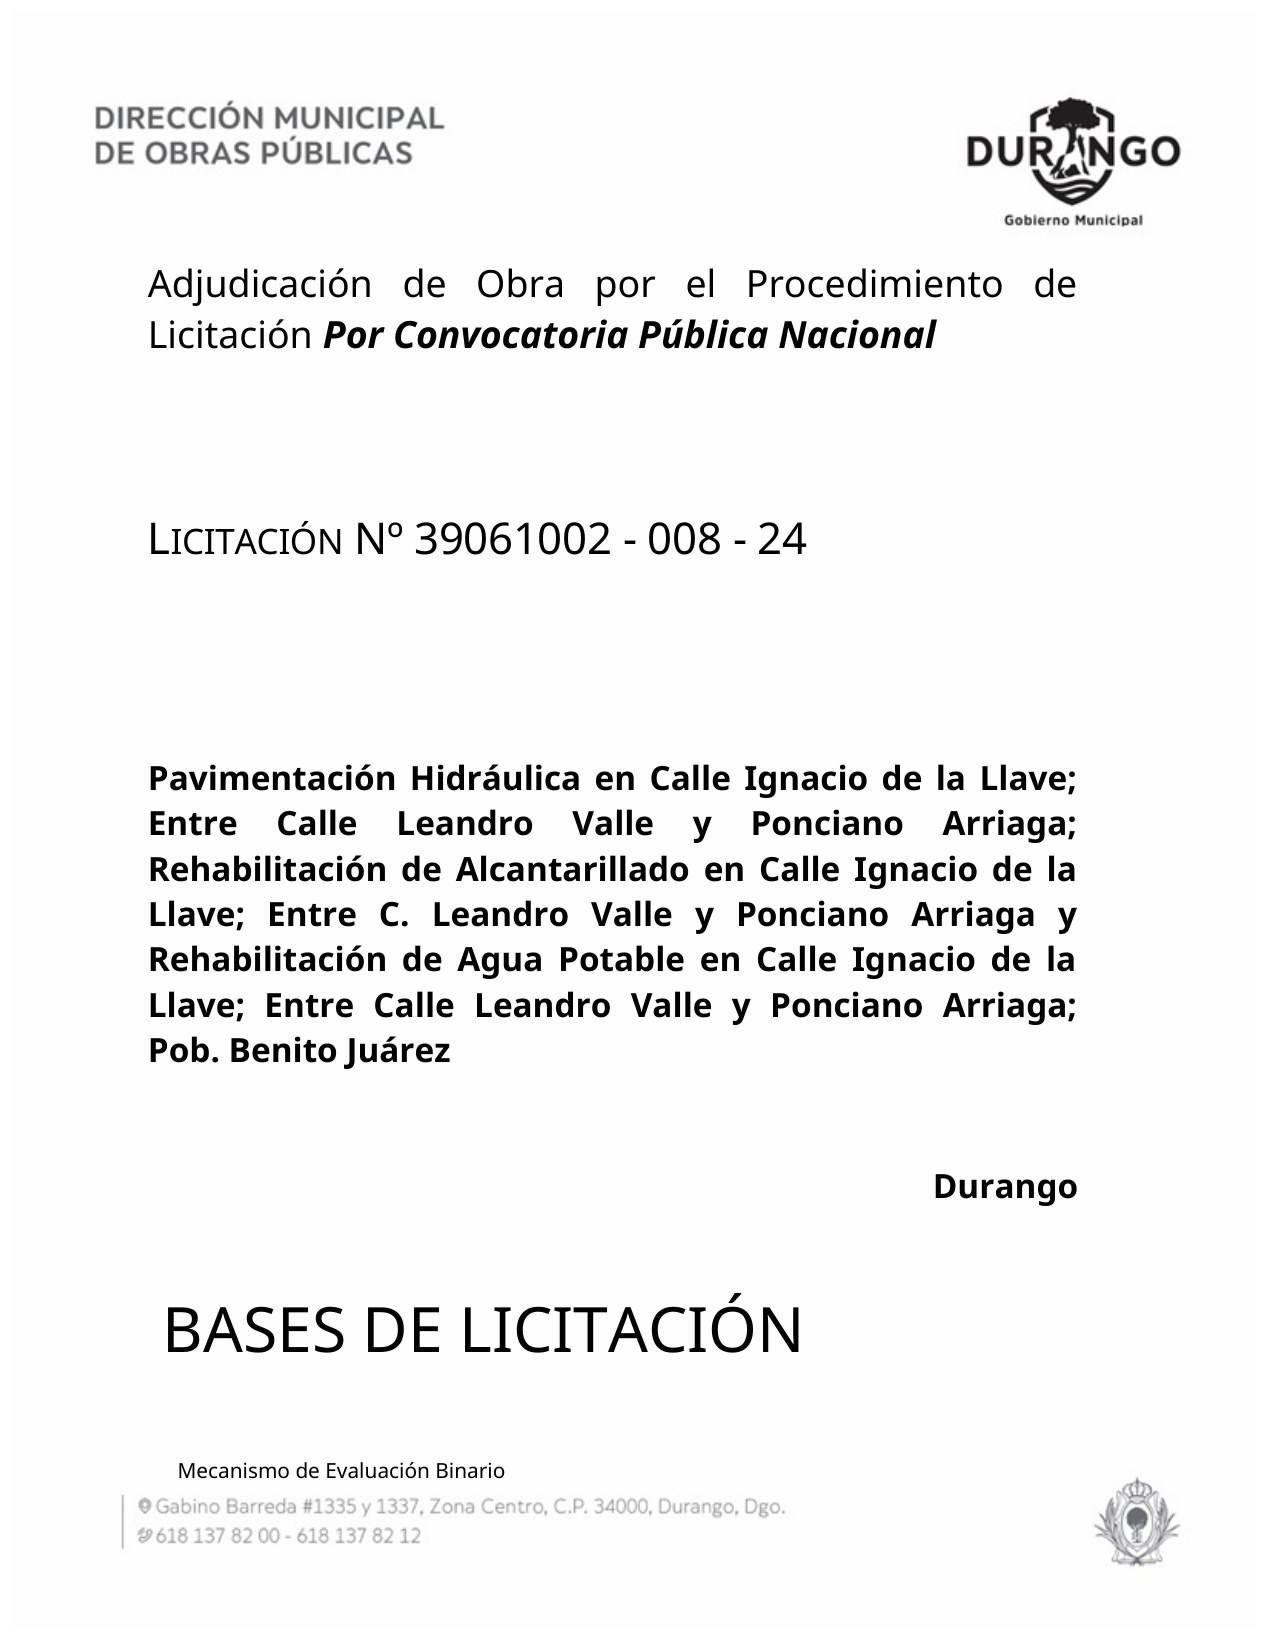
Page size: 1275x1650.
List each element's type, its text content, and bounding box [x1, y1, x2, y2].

text BASES DE LICITACIÓN [162, 1285, 1078, 1370]
text Adjudicación de Obra por el Procedimiento de Licitación Por Convocatoria Pública Nacional [148, 257, 1078, 359]
picture [11, 12, 1258, 1629]
text Licitación Nº 39061002 - 008 - 24 [148, 507, 1078, 567]
text Mecanismo de Evaluación Binario [148, 1456, 1152, 1484]
text Durango [148, 1163, 1078, 1209]
text Pavimentación Hidráulica en Calle Ignacio de la Llave; Entre Calle Leandro Valle y Ponciano Arriaga; Rehabilitación de Alcantarillado en Calle Ignacio de la Llave; Entre C. Leandro Valle y Ponciano Arriaga y Rehabilitación de Agua Potable en Calle Ignacio de la Llave; Entre Calle Leandro Valle y Ponciano Arriaga; Pob. Benito Juárez [148, 754, 1078, 1072]
